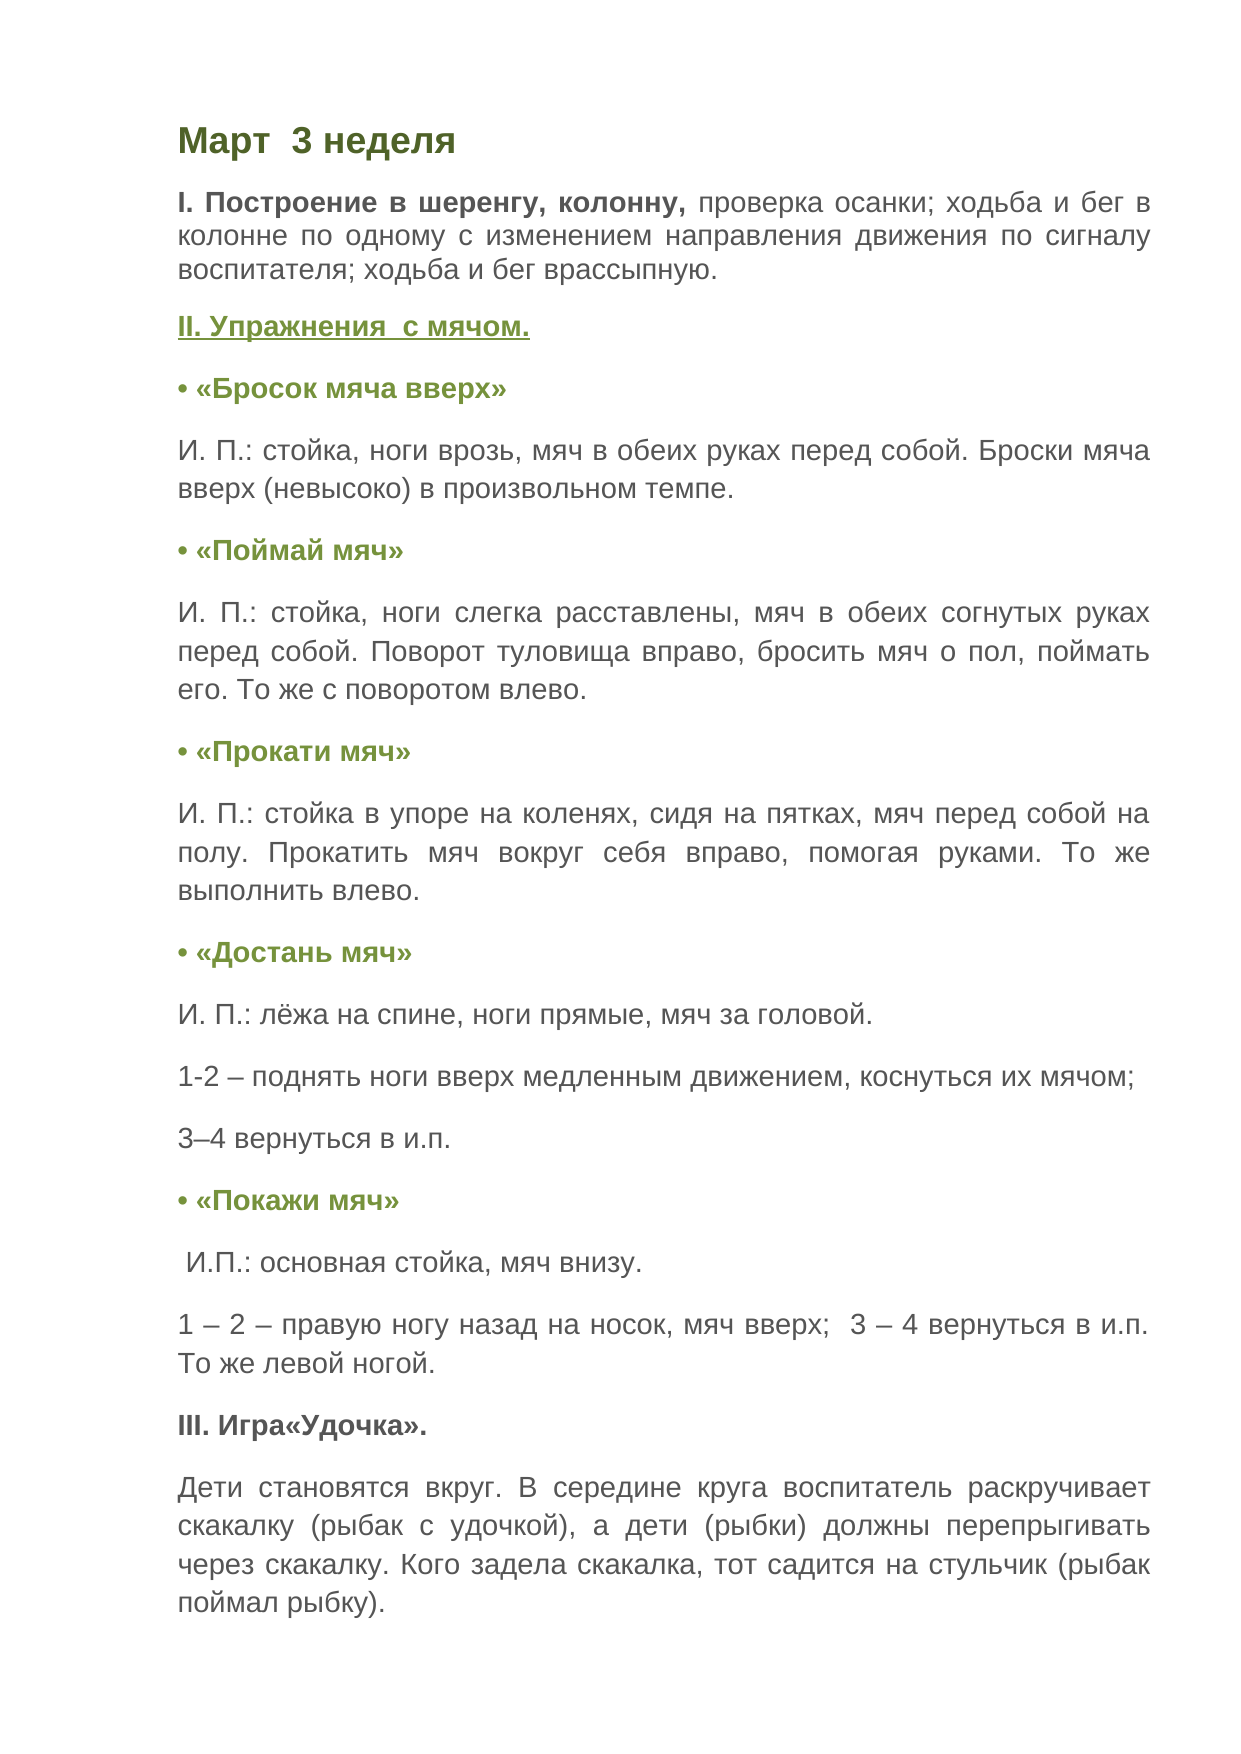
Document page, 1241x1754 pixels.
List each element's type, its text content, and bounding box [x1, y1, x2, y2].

text • «Достань мяч» [177, 935, 1152, 969]
text И. П.: стойка в упоре на коленях, сидя на пятках, мяч перед собой на полу. Прокатить мяч вокруг себя вправо, помогая руками. То же выполнить влево. [177, 796, 1152, 907]
text И. П.: стойка, ноги врозь, мяч в обеих руках перед собой. Броски мяча вверх (невысоко) в произвольном темпе. [177, 433, 1152, 505]
text И.П.: основная стойка, мяч внизу. [177, 1245, 1152, 1279]
text 3–4 вернуться в и.п. [177, 1121, 1152, 1155]
text И. П.: стойка, ноги слегка расставлены, мяч в обеих согнутых руках перед собой. Поворот туловища вправо, бросить мяч о пол, поймать его. То же с поворотом влево. С [177, 595, 1152, 706]
text 1 – 2 – правую ногу назад на носок, мяч вверх; 3 – 4 вернуться в и.п. То же левой ногой. [177, 1307, 1152, 1379]
text • «Поймай мяч» [177, 533, 1152, 567]
text I. Построение в шеренгу, колонну, проверка осанки; ходьба и бег в колонне по одному с изменением направления движения по сигналу воспитателя; ходьба и бег врассыпную. [177, 185, 1152, 285]
text Дети становятся вкруг. В середине круга воспитатель раскручивает скакалку (рыбак с удочкой), а дети (рыбки) должны перепрыгивать через скакалку. Кого задела скакалка, тот садится на стульчик (рыбак поймал рыбку). [177, 1470, 1152, 1619]
text 1-2 – поднять ноги вверх медленным движением, коснуться их мячом; [177, 1059, 1152, 1093]
text II. Упражнения с мячом. [177, 309, 1152, 342]
text • «Покажи мяч» И [177, 1183, 1152, 1217]
text • «Прокати мяч» И. [177, 734, 1152, 768]
text • «Бросок мяча вверх» [177, 371, 1152, 404]
text III. Игра«Удочка». [177, 1408, 1152, 1441]
text И. П.: лёжа на спине, ноги прямые, мяч за головой. [177, 997, 1152, 1031]
text Март 3 неделя [177, 118, 1152, 161]
